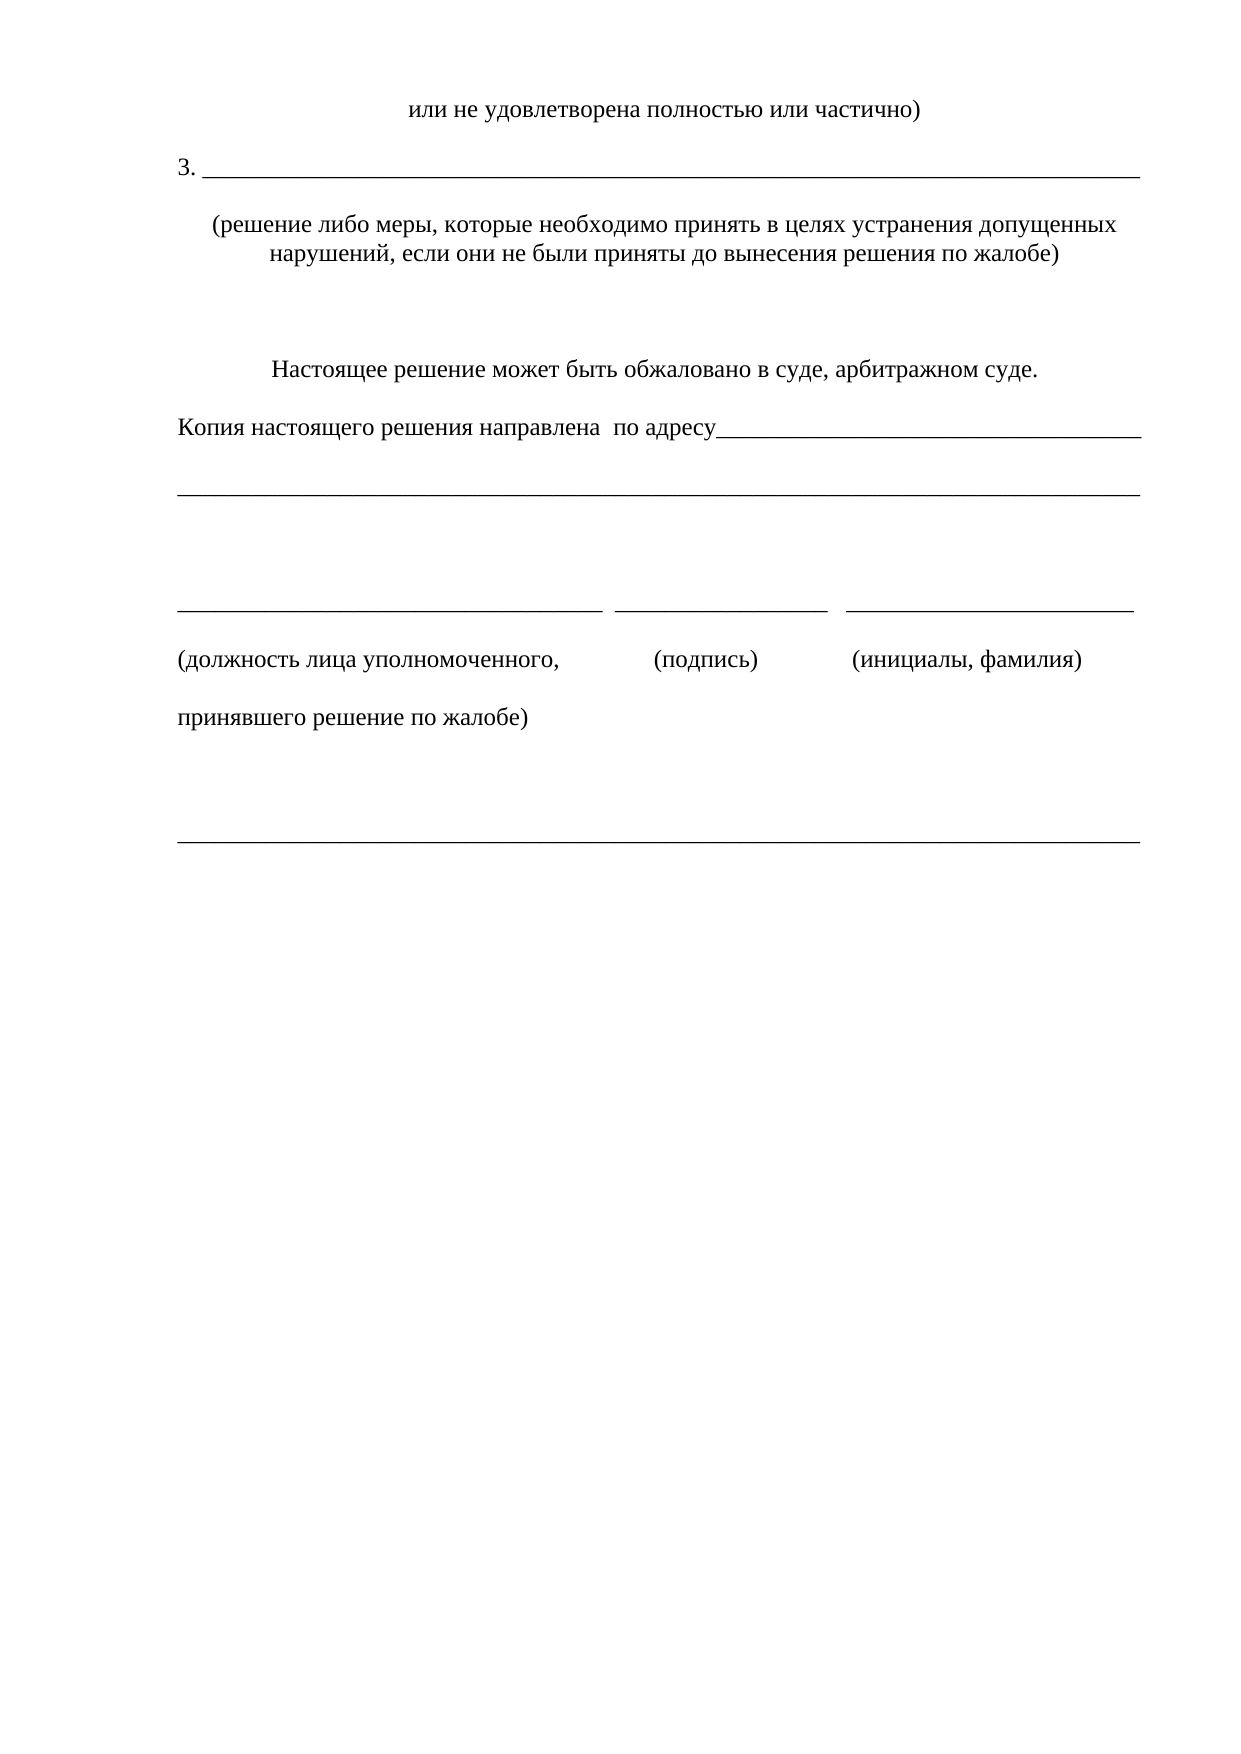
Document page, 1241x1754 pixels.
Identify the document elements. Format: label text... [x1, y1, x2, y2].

text 3. ___________________________________________________________________________ [177, 152, 1152, 180]
text __________________________________ _________________ _______________________ [177, 586, 1152, 614]
text Настоящее решение может быть обжаловано в суде, арбитражном суде. [177, 354, 1152, 383]
text (решение либо меры, которые необходимо принять в целях устранения допущенных нарушений, если они не были приняты до вынесения решения по жалобе) [177, 209, 1152, 267]
text _____________________________________________________________________________ [177, 470, 1152, 499]
text (должность лица уполномоченного, (подпись) (инициалы, фамилия) [177, 644, 1152, 672]
text _____________________________________________________________________________ [177, 817, 1152, 875]
text или не удовлетворена полностью или частично) [177, 94, 1152, 122]
text принявшего решение по жалобе) [177, 702, 1152, 730]
text Копия настоящего решения направлена по адресу__________________________________ [177, 412, 1152, 441]
